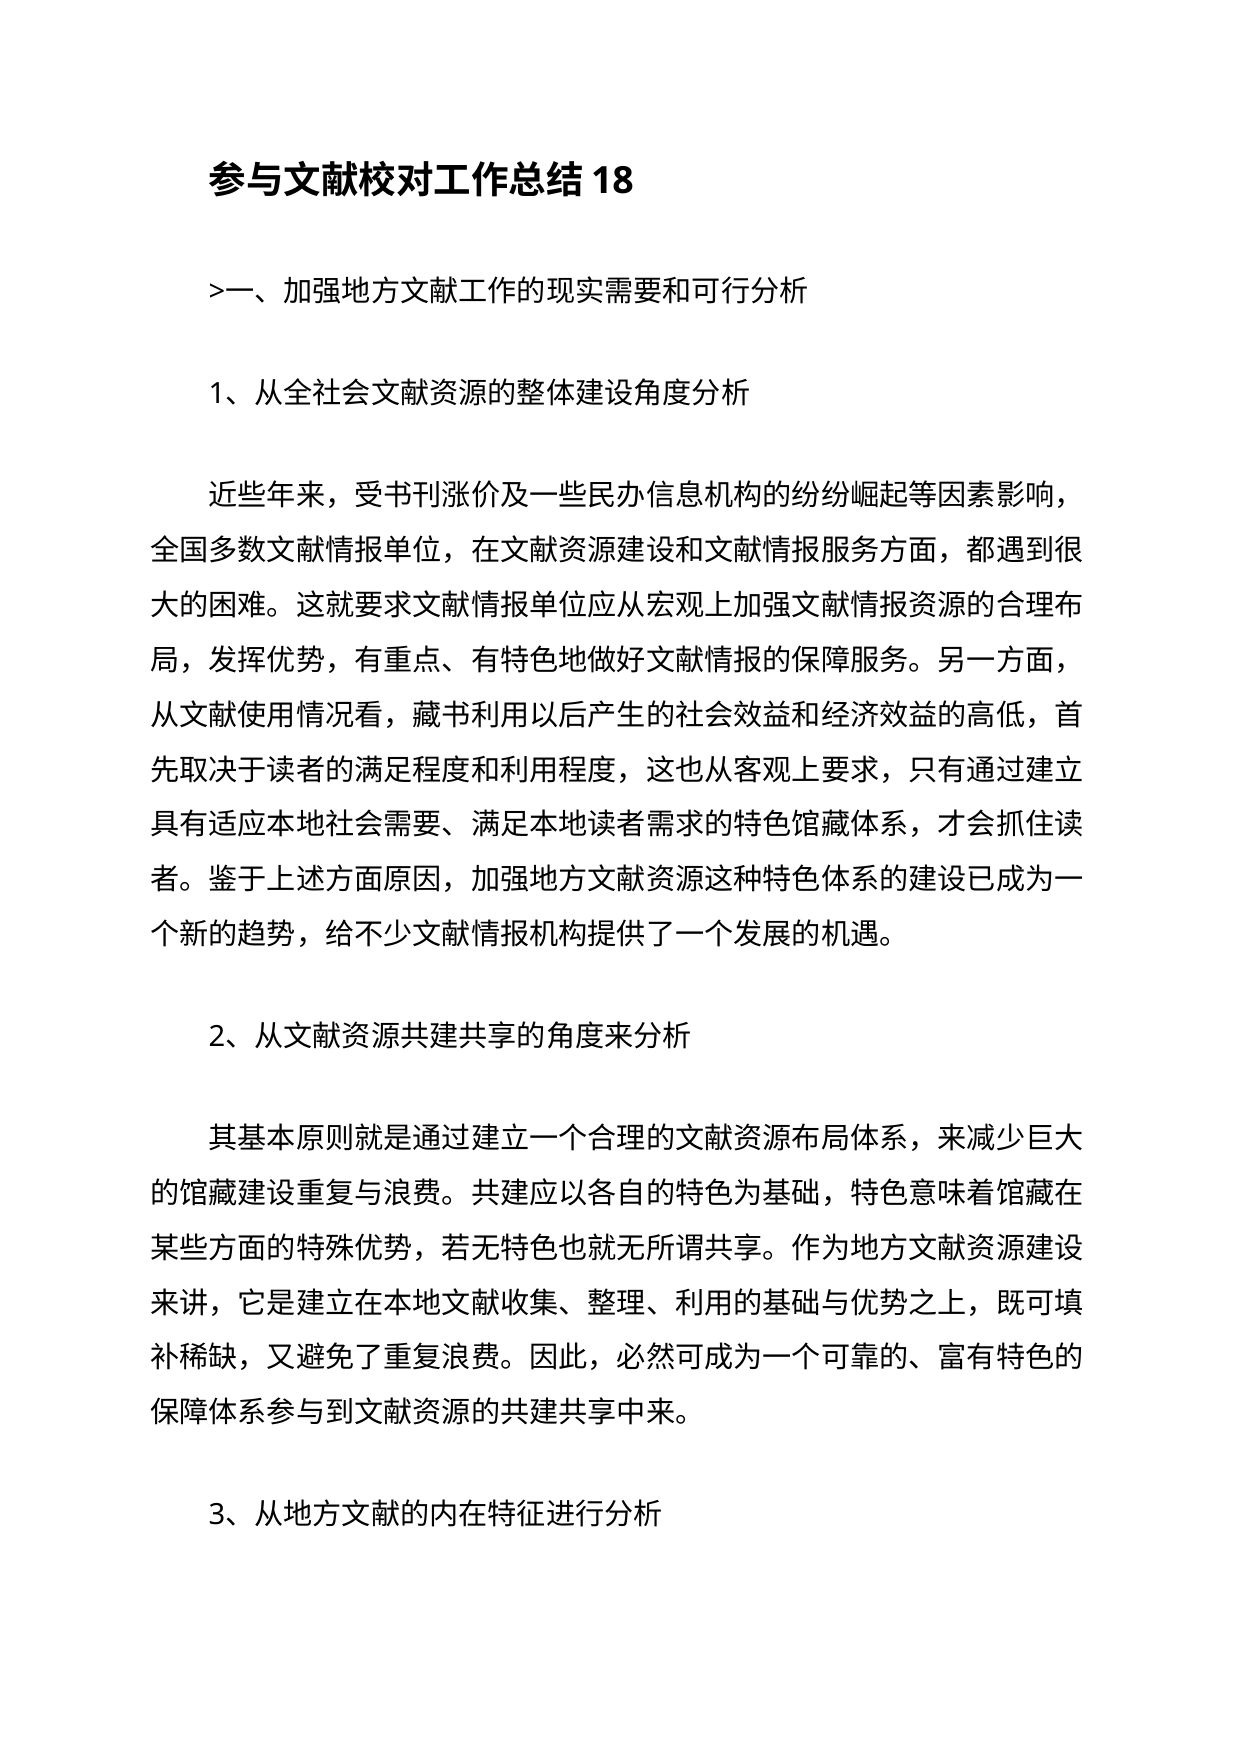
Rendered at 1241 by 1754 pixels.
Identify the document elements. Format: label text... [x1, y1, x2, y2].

text 近些年来，受书刊涨价及一些民办信息机构的纷纷崛起等因素影响，全国多数文献情报单位，在文献资源建设和文献情报服务方面，都遇到很大的困难。这就要求文献情报单位应从宏观上加强文献情报资源的合理布局，发挥优势，有重点、有特色地做好文献情报的保障服务。另一方面，从文献使用情况看，藏书利用以后产生的社会效益和经济效益的高低，首先取决于读者的满足程度和利用程度，这也从客观上要求，只有通过建立具有适应本地社会需要、满足本地读者需求的特色馆藏体系，才会抓住读者。鉴于上述方面原因，加强地方文献资源这种特色体系的建设已成为一个新的趋势，给不少文献情报机构提供了一个发展的机遇。 [150, 472, 1090, 953]
text 其基本原则就是通过建立一个合理的文献资源布局体系，来减少巨大的馆藏建设重复与浪费。共建应以各自的特色为基础，特色意味着馆藏在某些方面的特殊优势，若无特色也就无所谓共享。作为地方文献资源建设来讲，它是建立在本地文献收集、整理、利用的基础与优势之上，既可填补稀缺，又避免了重复浪费。因此，必然可成为一个可靠的、富有特色的保障体系参与到文献资源的共建共享中来。 [150, 1114, 1090, 1431]
text 2、从文献资源共建共享的角度来分析 [150, 1012, 1090, 1055]
text 1、从全社会文献资源的整体建设角度分析 [150, 369, 1090, 412]
text >一、加强地方文献工作的现实需要和可行分析 [150, 268, 1090, 310]
text 3、从地方文献的内在特征进行分析 [150, 1491, 1090, 1533]
text 参与文献校对工作总结18 [150, 150, 1090, 204]
